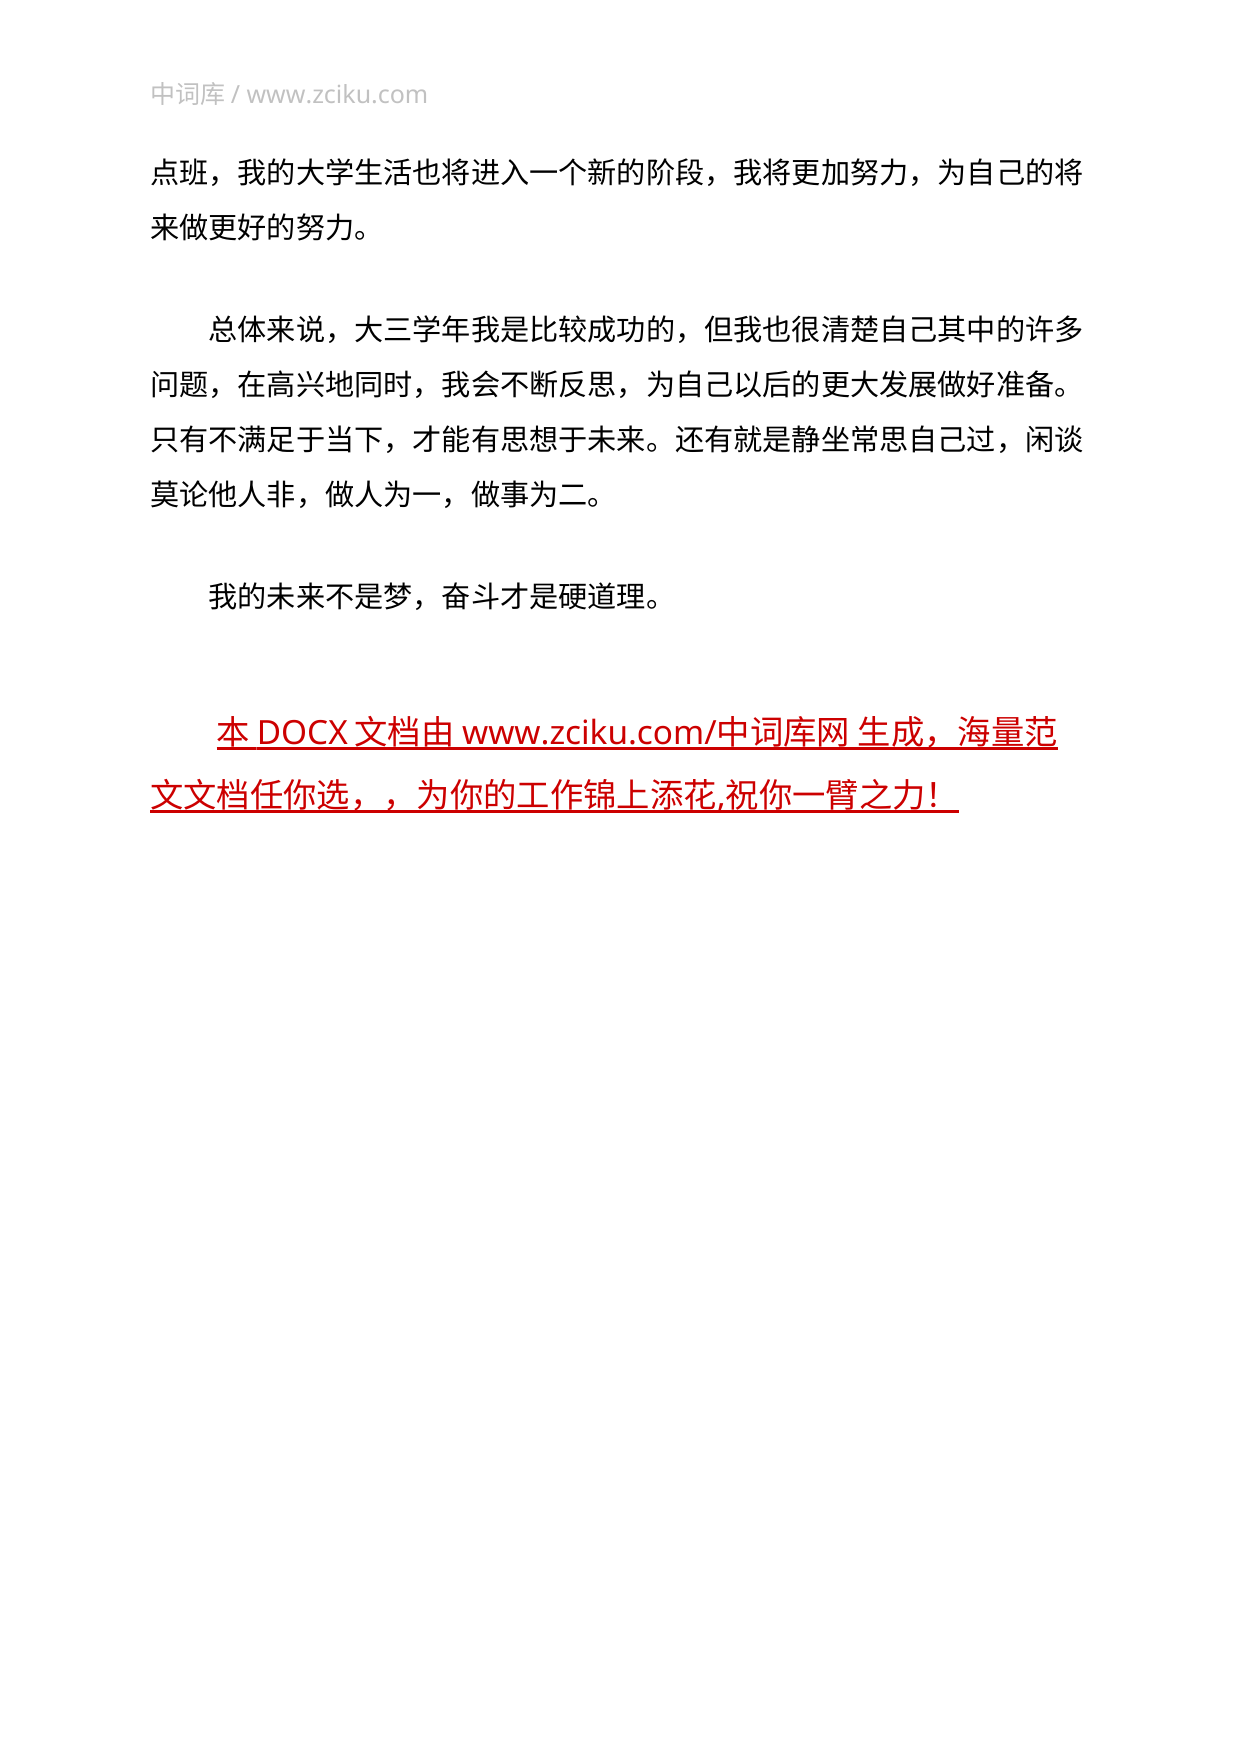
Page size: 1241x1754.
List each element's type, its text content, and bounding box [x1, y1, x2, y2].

text 我的未来不是梦，奋斗才是硬道理。 [150, 573, 1090, 615]
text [150, 150, 1090, 247]
text 本DOCX文档由 www.zciku.com/中词库网 生成，海量范文文档任你选，，为你的工作锦上添花,祝你一臂之力！ [150, 706, 1090, 817]
text 总体来说，大三学年我是比较成功的，但我也很清楚自己其中的许多问题，在高兴地同时，我会不断反思，为自己以后的更大发展做好准备。只有不满足于当下，才能有思想于未来。还有就是静坐常思自己过，闲谈莫论他人非，做人为一，做事为二。 [150, 307, 1090, 514]
